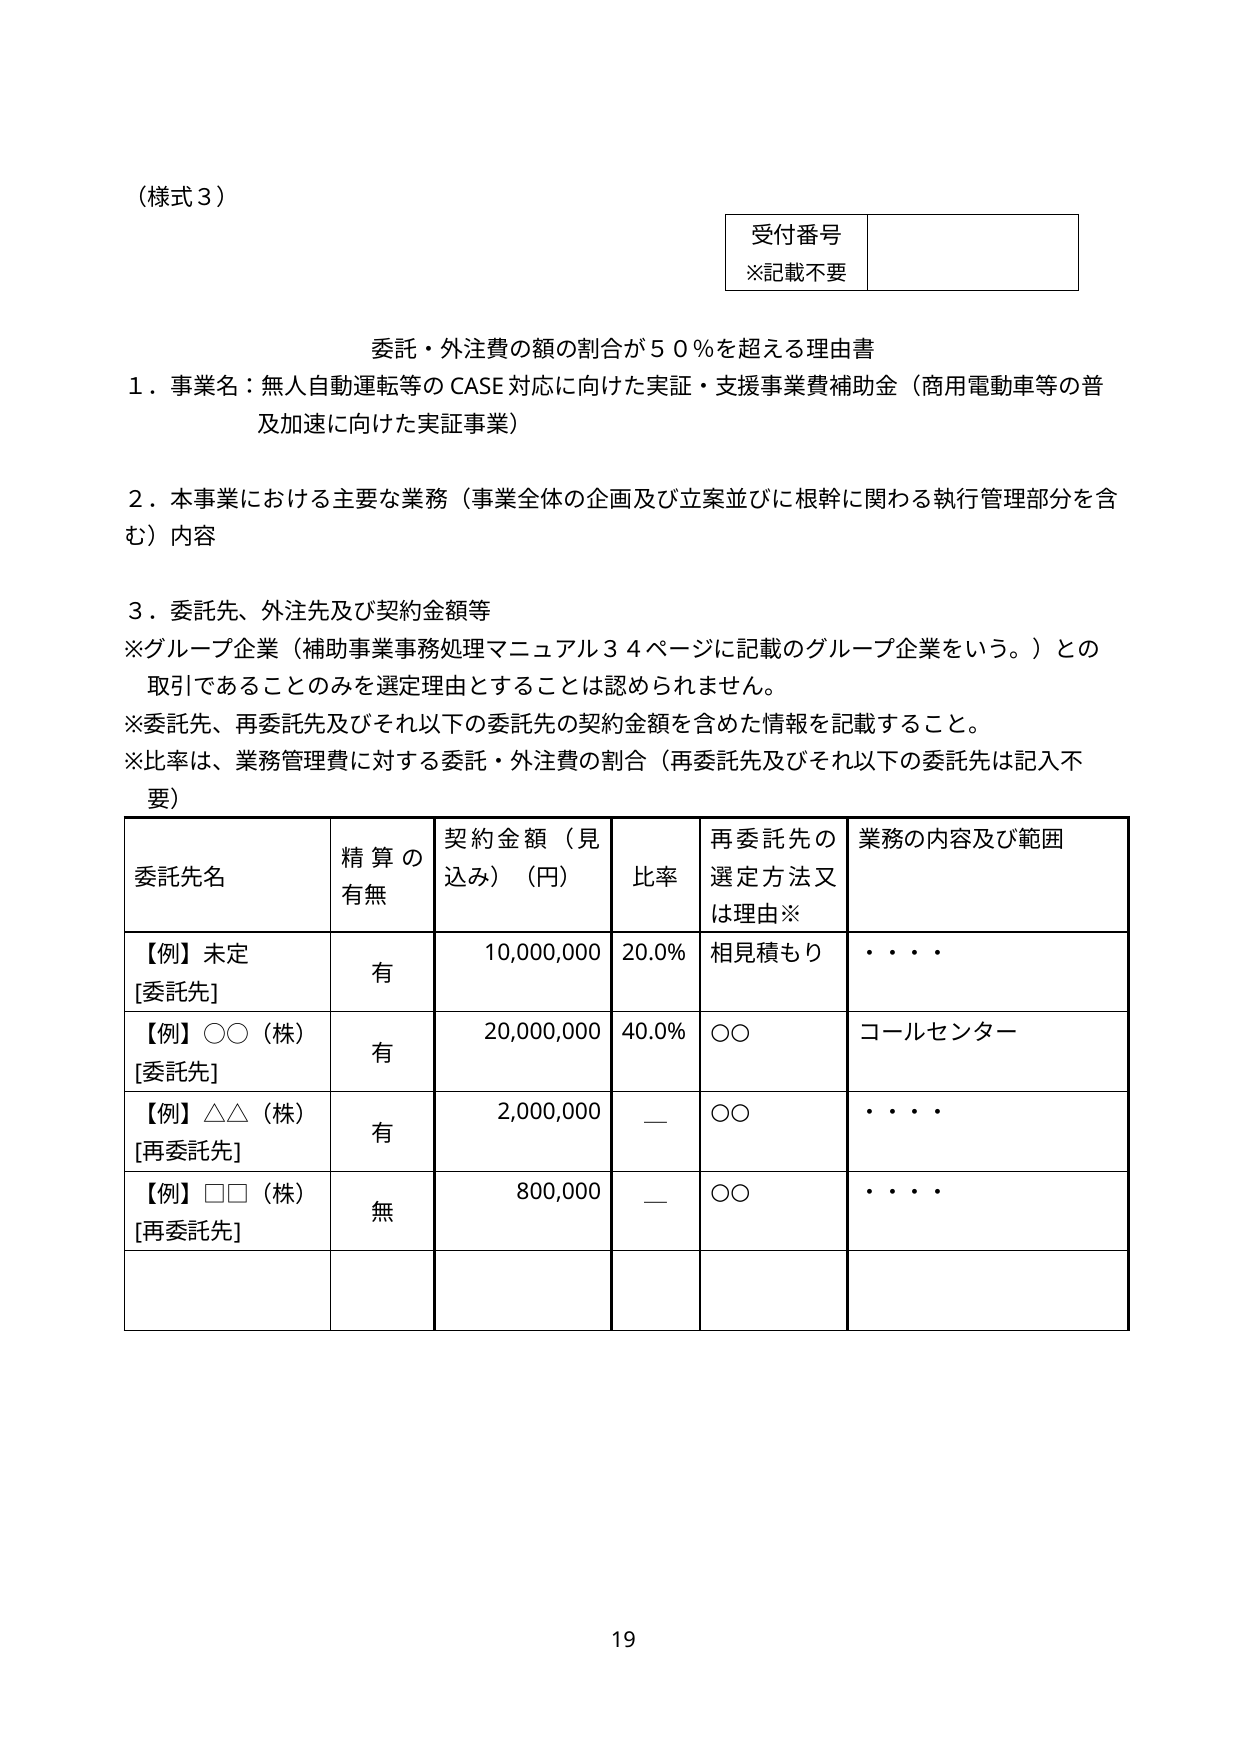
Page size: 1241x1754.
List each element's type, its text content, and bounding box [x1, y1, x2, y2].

table_cell ○○ [701, 1092, 846, 1171]
text （様式３） [124, 176, 1122, 214]
table_cell [436, 1251, 610, 1330]
table_cell 【例】○○（株） [委託先] [125, 1012, 330, 1091]
table_cell [331, 1251, 433, 1330]
table_cell 有 [331, 1012, 433, 1091]
table_cell 800,000 [436, 1172, 610, 1250]
table_cell [849, 1251, 1127, 1330]
table_cell [613, 1251, 699, 1330]
table_cell 20.0% [613, 933, 699, 1011]
table_header 委託先名 [125, 819, 330, 931]
table_cell ・・・・ [849, 1092, 1127, 1171]
text ※比率は、業務管理費に対する委託・外注費の割合（再委託先及びそれ以下の委託先は記入不要） [124, 741, 1122, 816]
table_header [868, 215, 1078, 290]
table_cell 【例】□□（株） [再委託先] [125, 1172, 330, 1250]
table_cell 【例】未定 [委託先] [125, 933, 330, 1011]
table_header 業務の内容及び範囲 [849, 819, 1127, 931]
table_cell 20,000,000 [436, 1012, 610, 1091]
table_header 比率 [613, 819, 699, 931]
table_cell 2,000,000 [436, 1092, 610, 1171]
table_cell 40.0% [613, 1012, 699, 1091]
table_cell 有 [331, 1092, 433, 1171]
table_cell 【例】△△（株） [再委託先] [125, 1092, 330, 1171]
table_cell ・・・・ [849, 933, 1127, 1011]
text ２．本事業における主要な業務（事業全体の企画及び立案並びに根幹に関わる執行管理部分を含む）内容 [124, 478, 1122, 553]
table_cell ＿ [613, 1172, 699, 1250]
table_header 契約金額（見込み）（円） [436, 819, 610, 931]
table_header 精算の有無 [331, 819, 433, 931]
text ※グループ企業（補助事業事務処理マニュアル３４ページに記載のグループ企業をいう。）との取引であることのみを選定理由とすることは認められません。 [124, 628, 1122, 703]
table_cell ・・・・ [849, 1172, 1127, 1250]
text ※委託先、再委託先及びそれ以下の委託先の契約金額を含めた情報を記載すること。 [124, 703, 1122, 741]
text 委託・外注費の額の割合が５０％を超える理由書 [124, 328, 1122, 366]
table_cell ○○ [701, 1012, 846, 1091]
table_cell 相見積もり [701, 933, 846, 1011]
table_cell [125, 1251, 330, 1330]
table_cell 無 [331, 1172, 433, 1250]
table_header 再委託先の選定方法又は理由※ [701, 819, 846, 931]
text ３．委託先、外注先及び契約金額等 [124, 591, 1122, 628]
text １．事業名：無人自動運転等のCASE対応に向けた実証・支援事業費補助金（商用電動車等の普及加速に向けた実証事業） [124, 366, 1122, 441]
table_cell コールセンター [849, 1012, 1127, 1091]
table_header 受付番号 ※記載不要 [726, 215, 867, 290]
table_cell 10,000,000 [436, 933, 610, 1011]
table_cell ＿ [613, 1092, 699, 1171]
table_cell 有 [331, 933, 433, 1011]
table_cell [701, 1251, 846, 1330]
table_cell ○○ [701, 1172, 846, 1250]
